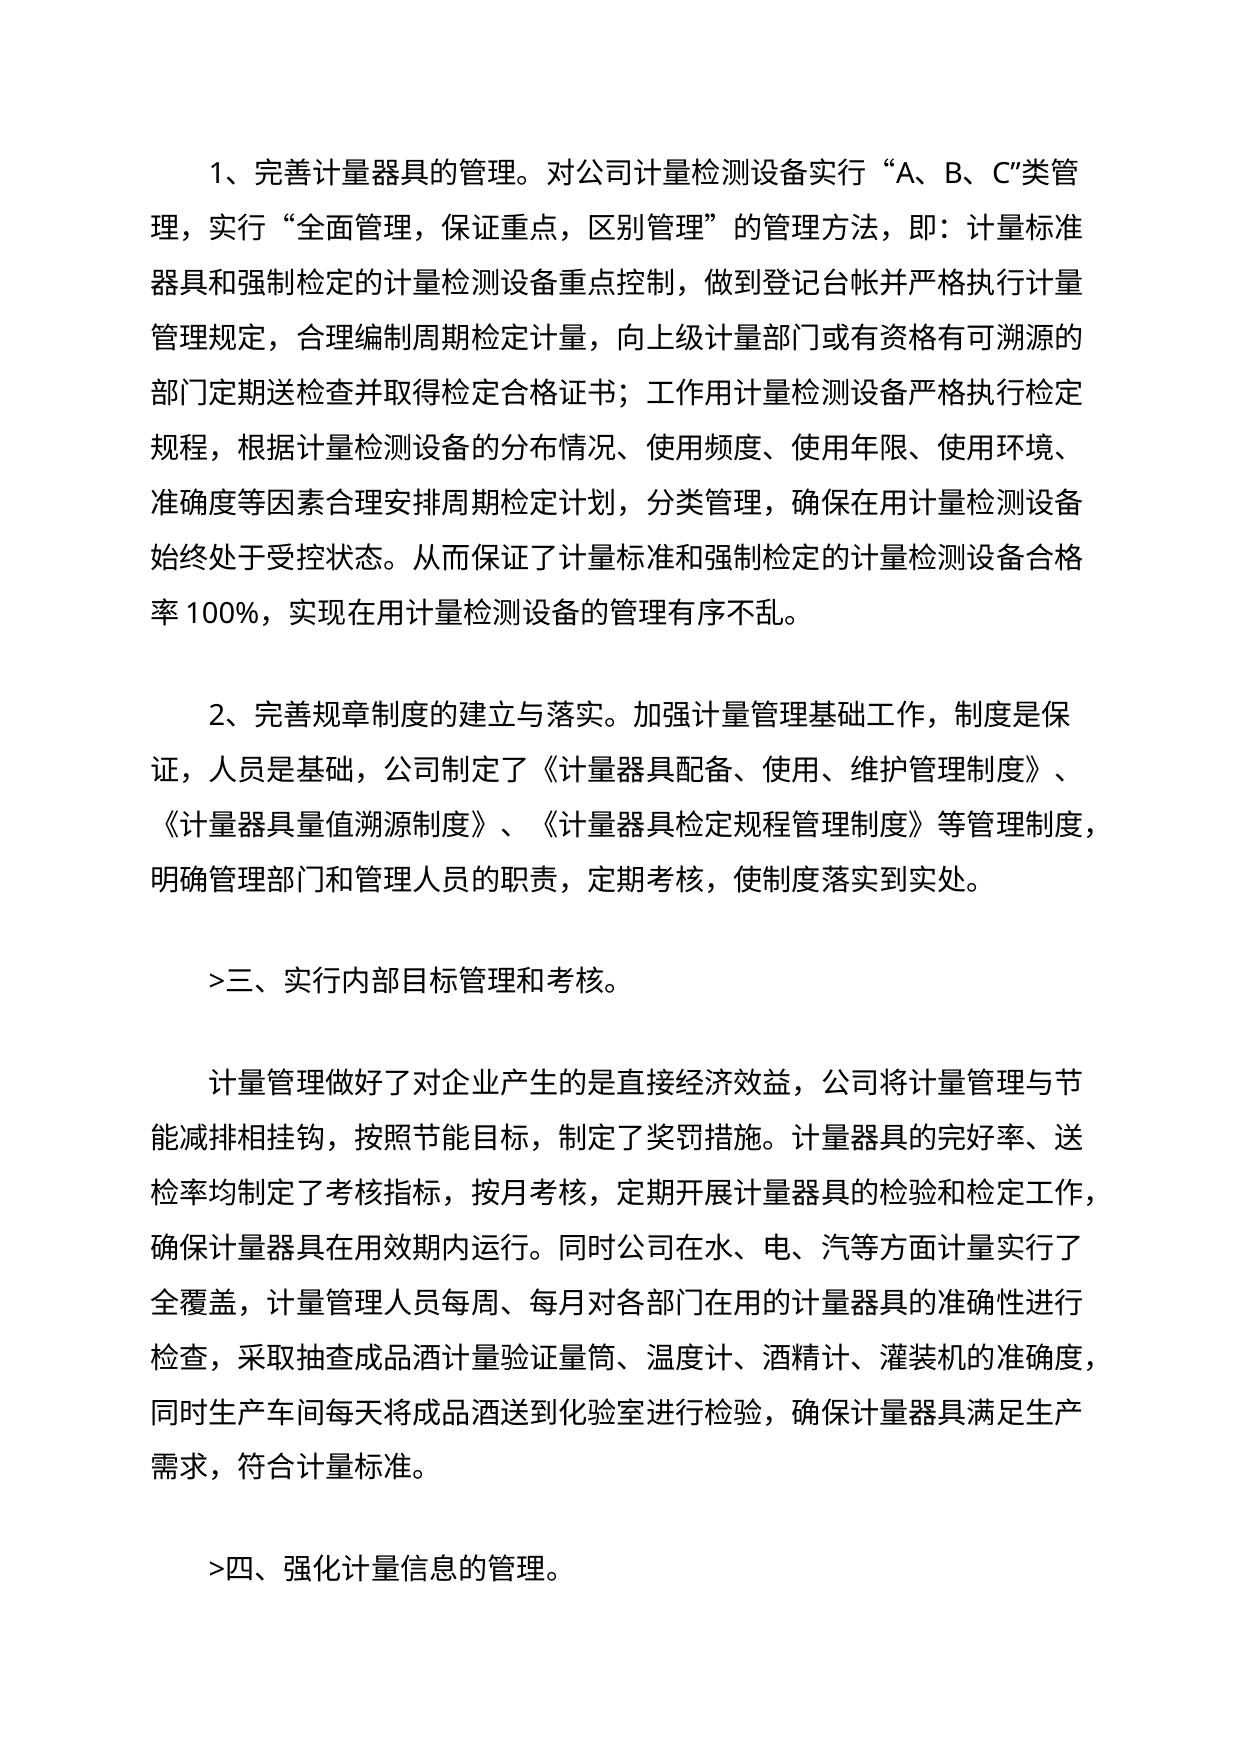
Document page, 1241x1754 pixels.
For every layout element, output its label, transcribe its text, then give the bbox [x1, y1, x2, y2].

text >三、实行内部目标管理和考核。 [150, 958, 1090, 1000]
text 2、完善规章制度的建立与落实。加强计量管理基础工作，制度是保证，人员是基础，公司制定了《计量器具配备、使用、维护管理制度》、《计量器具量值溯源制度》、《计量器具检定规程管理制度》等管理制度，明确管理部门和管理人员的职责，定期考核，使制度落实到实处。 [150, 691, 1090, 898]
text 计量管理做好了对企业产生的是直接经济效益，公司将计量管理与节能减排相挂钩，按照节能目标，制定了奖罚措施。计量器具的完好率、送检率均制定了考核指标，按月考核，定期开展计量器具的检验和检定工作，确保计量器具在用效期内运行。同时公司在水、电、汽等方面计量实行了全覆盖，计量管理人员每周、每月对各部门在用的计量器具的准确性进行检查，采取抽查成品酒计量验证量筒、温度计、酒精计、灌装机的准确度，同时生产车间每天将成品酒送到化验室进行检验，确保计量器具满足生产需求，符合计量标准。 [150, 1060, 1090, 1486]
text >四、强化计量信息的管理。 [150, 1546, 1090, 1588]
text 1、完善计量器具的管理。对公司计量检测设备实行“A、B、C”类管理，实行“全面管理，保证重点，区别管理”的管理方法，即：计量标准器具和强制检定的计量检测设备重点控制，做到登记台帐并严格执行计量管理规定，合理编制周期检定计量，向上级计量部门或有资格有可溯源的部门定期送检查并取得检定合格证书；工作用计量检测设备严格执行检定规程，根据计量检测设备的分布情况、使用频度、使用年限、使用环境、准确度等因素合理安排周期检定计划，分类管理，确保在用计量检测设备始终处于受控状态。从而保证了计量标准和强制检定的计量检测设备合格率100%，实现在用计量检测设备的管理有序不乱。 [150, 150, 1090, 632]
